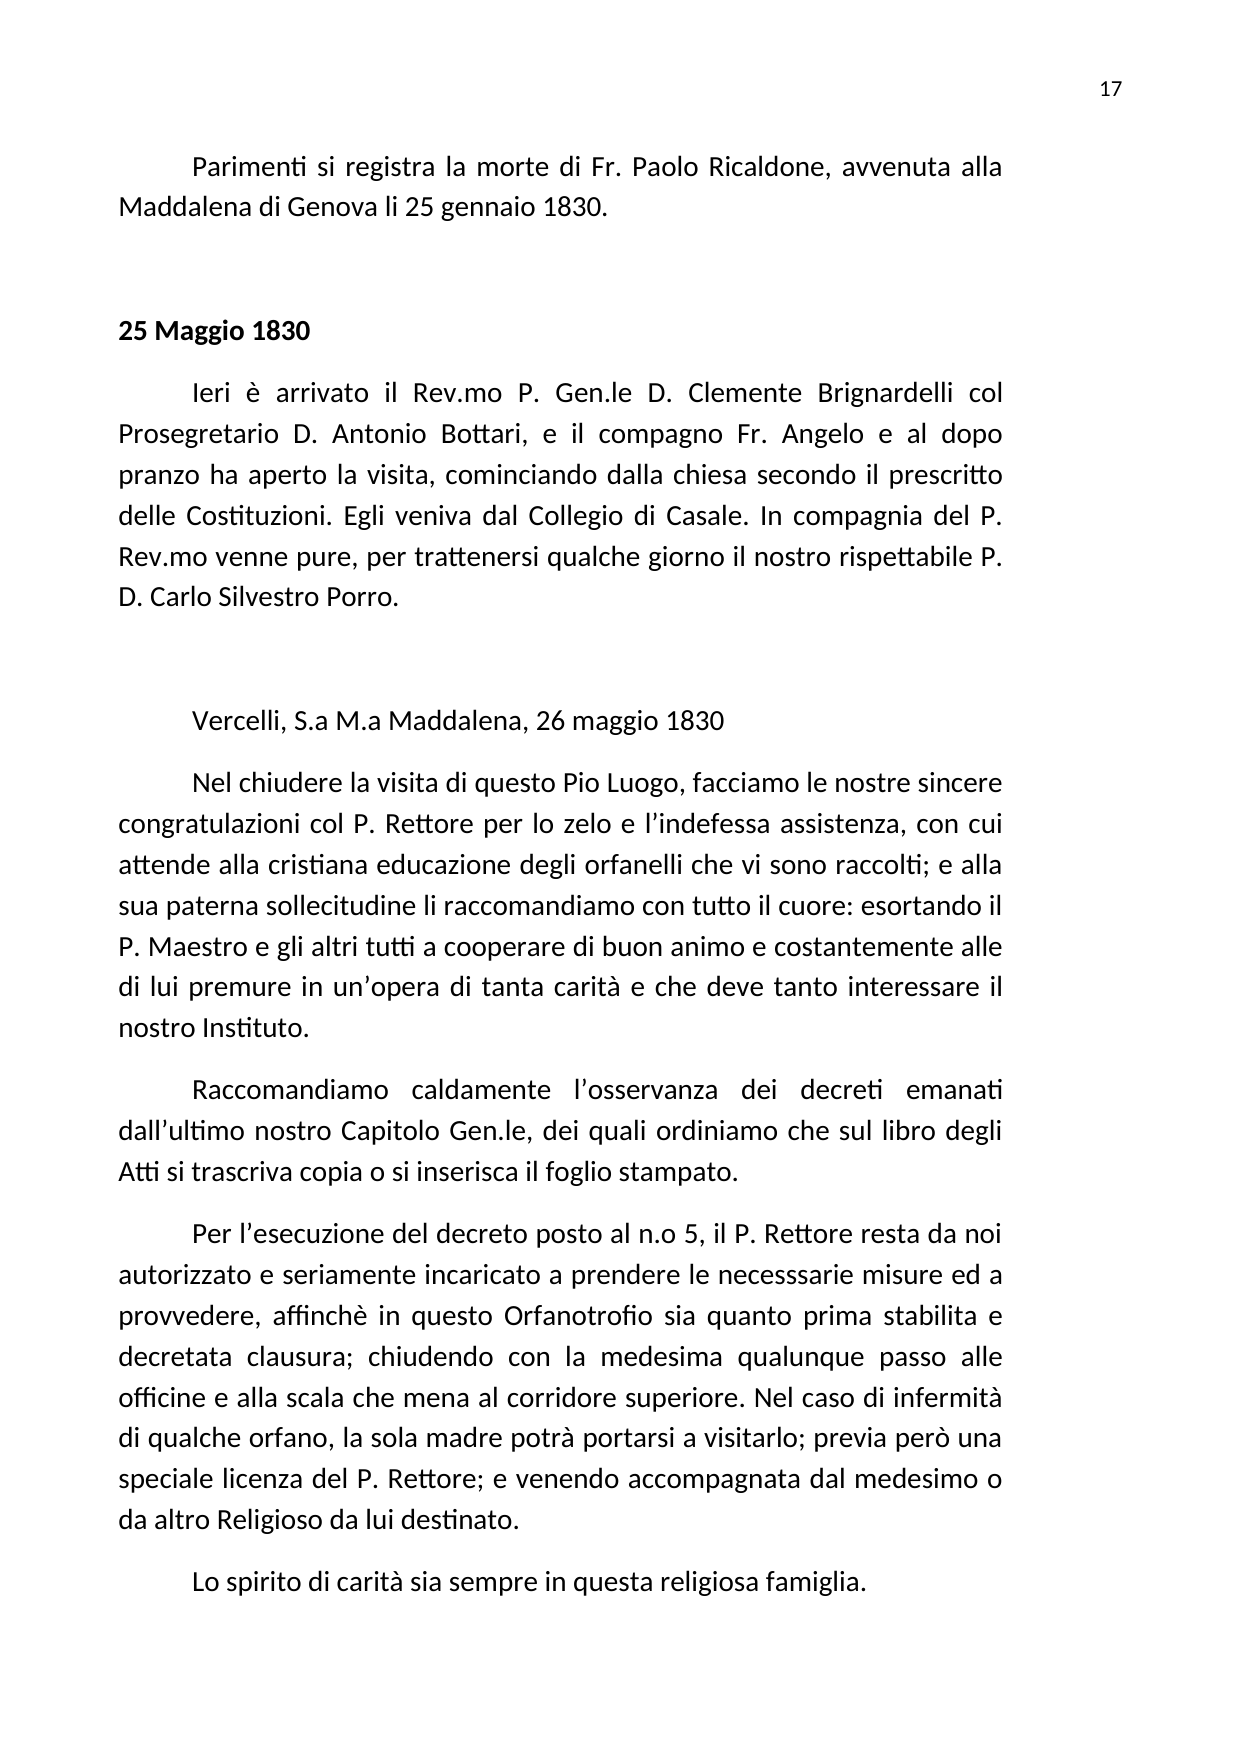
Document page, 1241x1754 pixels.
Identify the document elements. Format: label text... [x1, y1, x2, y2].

text Vercelli, S.a M.a Maddalena, 26 maggio 1830 [118, 702, 1004, 738]
text Raccomandiamo caldamente l’osservanza dei decreti emanati dall’ultimo nostro Capitolo Gen.le, dei quali ordiniamo che sul libro degli Atti si trascriva copia o si inserisca il foglio stampato. [118, 1071, 1004, 1189]
text Parimenti si registra la morte di Fr. Paolo Ricaldone, avvenuta alla Maddalena di Genova li 25 gennaio 1830. [118, 148, 1004, 224]
text 25 Maggio 1830 [118, 312, 1004, 348]
text Ieri è arrivato il Rev.mo P. Gen.le D. Clemente Brignardelli col Prosegretario D. Antonio Bottari, e il compagno Fr. Angelo e al dopo pranzo ha aperto la visita, cominciando dalla chiesa secondo il prescritto delle Costituzioni. Egli veniva dal Collegio di Casale. In compagnia del P. Rev.mo venne pure, per trattenersi qualche giorno il nostro rispettabile P. D. Carlo Silvestro Porro. [118, 374, 1004, 614]
text Per l’esecuzione del decreto posto al n.o 5, il P. Rettore resta da noi autorizzato e seriamente incaricato a prendere le necesssarie misure ed a provvedere, affinchè in questo Orfanotrofio sia quanto prima stabilita e decretata clausura; chiudendo con la medesima qualunque passo alle officine e alla scala che mena al corridore superiore. Nel caso di infermità di qualche orfano, la sola madre potrà portarsi a visitarlo; previa però una speciale licenza del P. Rettore; e venendo accompagnata dal medesimo o da altro Religioso da lui destinato. [118, 1215, 1004, 1537]
text Nel chiudere la visita di questo Pio Luogo, facciamo le nostre sincere congratulazioni col P. Rettore per lo zelo e l’indefessa assistenza, con cui attende alla cristiana educazione degli orfanelli che vi sono raccolti; e alla sua paterna sollecitudine li raccomandiamo con tutto il cuore: esortando il P. Maestro e gli altri tutti a cooperare di buon animo e costantemente alle di lui premure in un’opera di tanta carità e che deve tanto interessare il nostro Instituto. [118, 764, 1004, 1045]
text Lo spirito di carità sia sempre in questa religiosa famiglia. [118, 1563, 1004, 1599]
